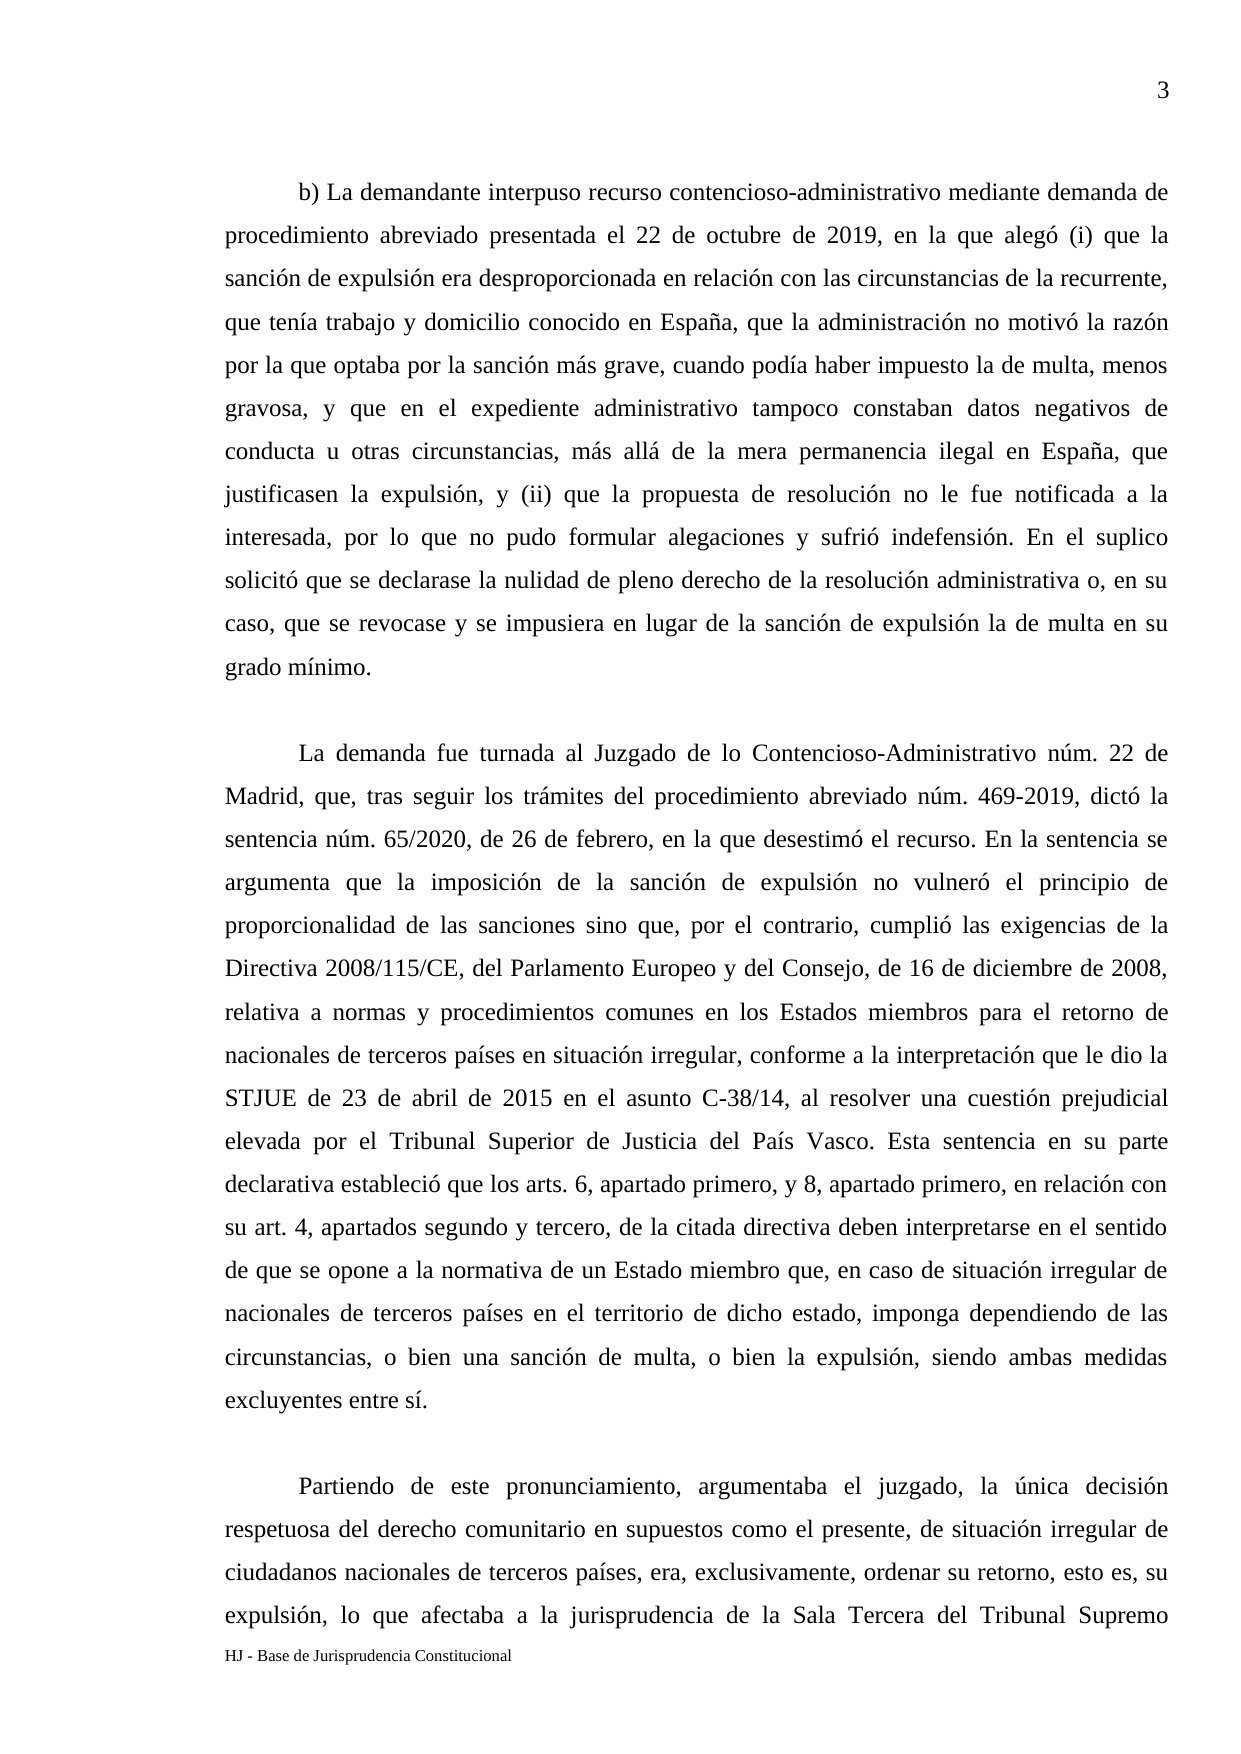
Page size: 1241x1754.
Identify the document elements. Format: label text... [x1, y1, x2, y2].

text La demanda fue turnada al Juzgado de lo Contencioso-Administrativo núm. 22 de Madrid, que, tras seguir los trámites del procedimiento abreviado núm. 469-2019, dictó la sentencia núm. 65/2020, de 26 de febrero, en la que desestimó el recurso. En la sentencia se argumenta que la imposición de la sanción de expulsión no vulneró el principio de proporcionalidad de las sanciones sino que, por el contrario, cumplió las exigencias de la Directiva 2008/115/CE, del Parlamento Europeo y del Consejo, de 16 de diciembre de 2008, relativa a normas y procedimientos comunes en los Estados miembros para el retorno de nacionales de terceros países en situación irregular, conforme a la interpretación que le dio la STJUE de 23 de abril de 2015 en el asunto C-38/14, al resolver una cuestión prejudicial elevada por el Tribunal Superior de Justicia del País Vasco. Esta sentencia en su parte declarativa estableció que los arts. 6, apartado primero, y 8, apartado primero, en relación con su art. 4, apartados segundo y tercero, de la citada directiva deben interpretarse en el sentido de que se opone a la normativa de un Estado miembro que, en caso de situación irregular de nacionales de terceros países en el territorio de dicho estado, imponga dependiendo de las circunstancias, o bien una sanción de multa, o bien la expulsión, siendo ambas medidas excluyentes entre sí. [224, 738, 1169, 1413]
text b) La demandante interpuso recurso contencioso-administrativo mediante demanda de procedimiento abreviado presentada el 22 de octubre de 2019, en la que alegó (i) que la sanción de expulsión era desproporcionada en relación con las circunstancias de la recurrente, que tenía trabajo y domicilio conocido en España, que la administración no motivó la razón por la que optaba por la sanción más grave, cuando podía haber impuesto la de multa, menos gravosa, y que en el expediente administrativo tampoco constaban datos negativos de conducta u otras circunstancias, más allá de la mera permanencia ilegal en España, que justificasen la expulsión, y (ii) que la propuesta de resolución no le fue notificada a la interesada, por lo que no pudo formular alegaciones y sufrió indefensión. En el suplico solicitó que se declarase la nulidad de pleno derecho de la resolución administrativa o, en su caso, que se revocase y se impusiera en lugar de la sanción de expulsión la de multa en su grado mínimo. [224, 177, 1169, 680]
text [224, 1471, 1169, 1629]
